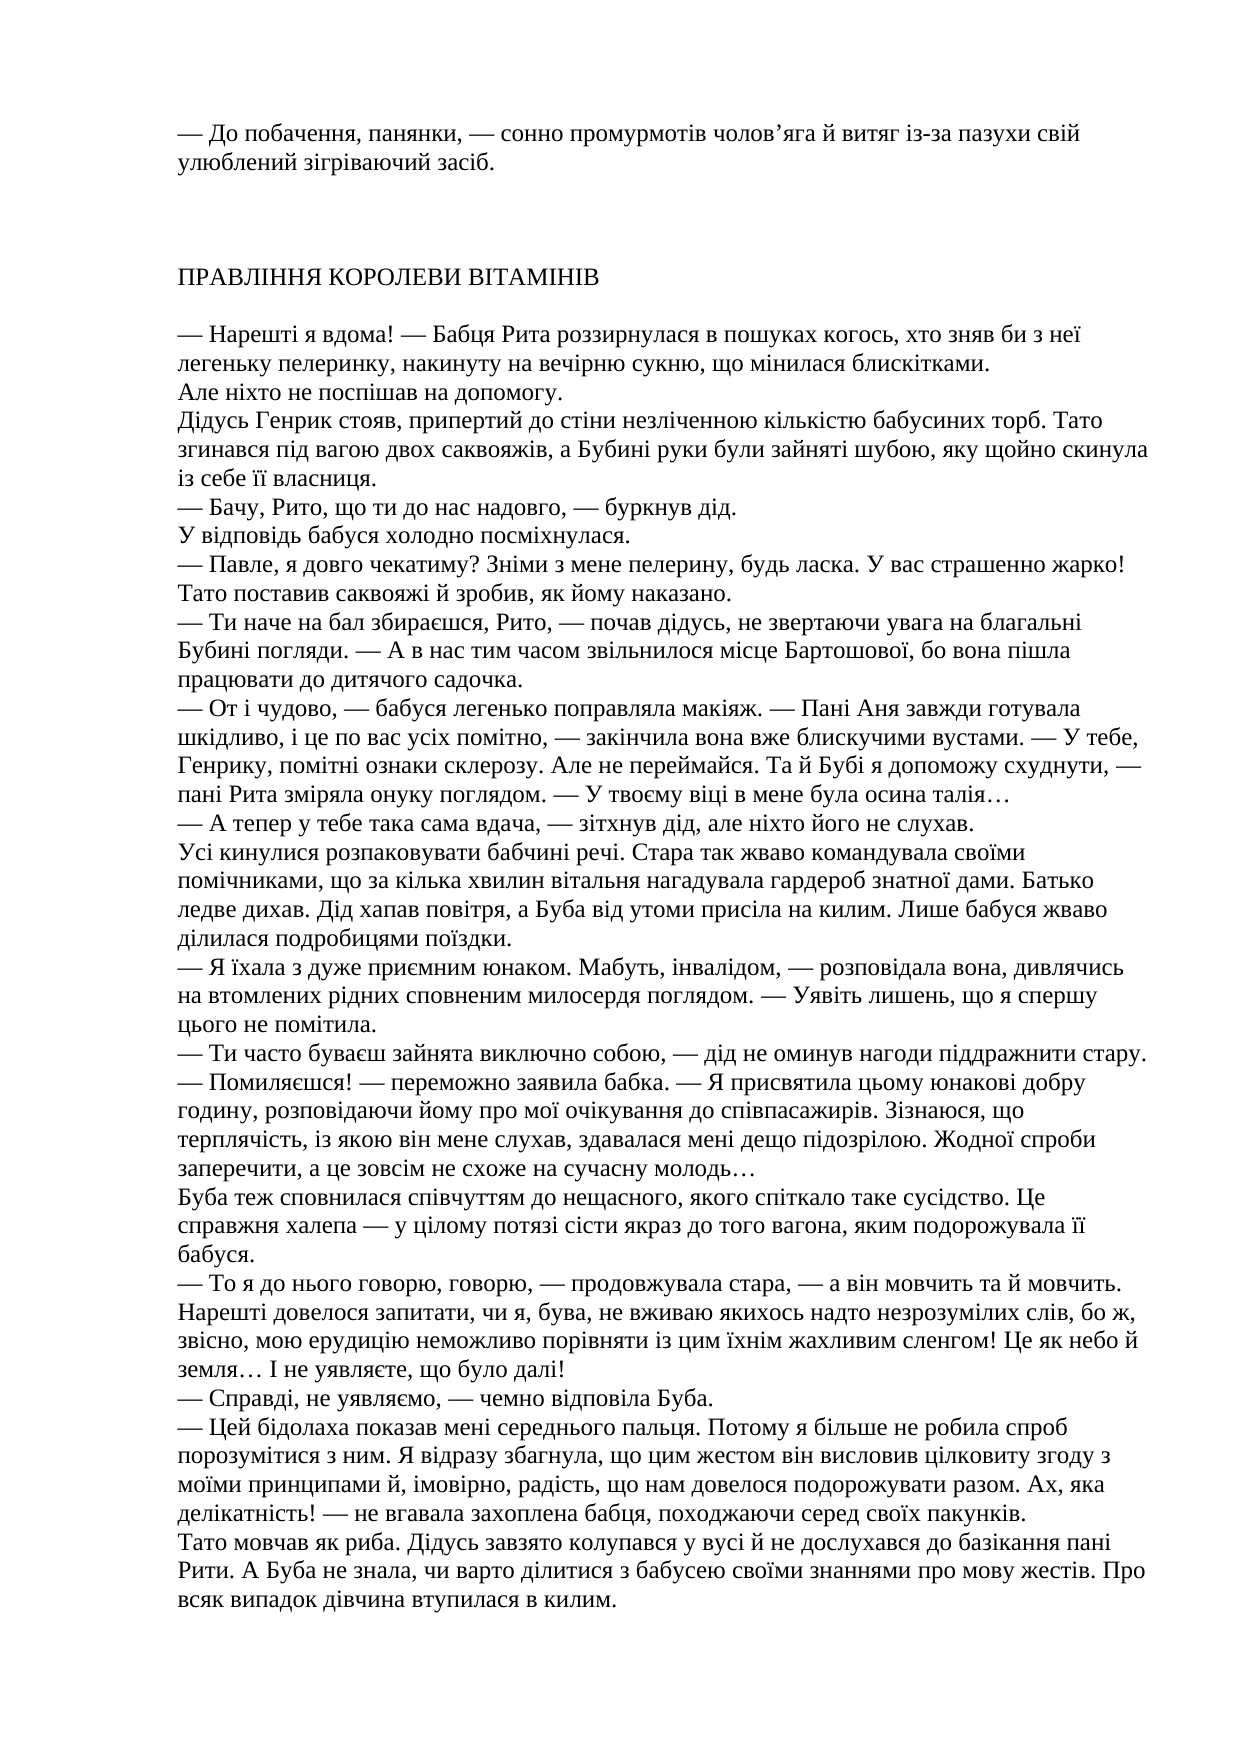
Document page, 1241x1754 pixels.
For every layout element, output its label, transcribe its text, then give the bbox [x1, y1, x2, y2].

text — Павле, я довго чекатиму? Зніми з мене пелерину, будь ласка. У вас страшенно жарко! [177, 549, 1152, 578]
text — Нарешті я вдома! — Бабця Рита роззирнулася в пошуках когось, хто зняв би з неї легеньку пелеринку, накинуту на вечірню сукню, що мінилася блискітками. [177, 319, 1152, 377]
text — Помиляєшся! — переможно заявила бабка. — Я присвятила цьому юнакові добру годину, розповідаючи йому про мої очікування до співпасажирів. Зізнаюся, що терплячість, із якою він мене слухав, здавалася мені дещо підозрілою. Жодної спроби заперечити, а це зовсім не схоже на сучасну молодь… [177, 1067, 1152, 1182]
text ПРАВЛІННЯ КОРОЛЕВИ ВІТАМІНІВ [177, 262, 1152, 291]
text Тато поставив саквояжі й зробив, як йому наказано. [177, 578, 1152, 607]
text — Бачу, Рито, що ти до нас надовго, — буркнув дід. [177, 492, 1152, 521]
text Тато мовчав як риба. Дідусь завзято колупався у вусі й не дослухався до базікання пані Рити. А Буба не знала, чи варто ділитися з бабусею своїми знаннями про мову жестів. Про всяк випадок дівчина втупилася в килим. [177, 1527, 1152, 1613]
text — От і чудово, — бабуся легенько поправляла макіяж. — Пані Аня завжди готувала шкідливо, і це по вас усіх помітно, — закінчила вона вже блискучими вустами. — У тебе, Генрику, помітні ознаки склерозу. Але не переймайся. Та й Бубі я допоможу схуднути, — пані Рита зміряла онуку поглядом. — У твоєму віці в мене була осина талія… [177, 693, 1152, 808]
text Але ніхто не поспішав на допомогу. [177, 377, 1152, 406]
text Усі кинулися розпаковувати бабчині речі. Стара так жваво командувала своїми помічниками, що за кілька хвилин вітальня нагадувала гардероб знатної дами. Батько ледве дихав. Дід хапав повітря, а Буба від утоми присіла на килим. Лише бабуся жваво ділилася подробицями поїздки. [177, 837, 1152, 952]
text — До побачення, панянки, — сонно промурмотів чолов’яга й витяг із-за пазухи свій улюблений зігріваючий засіб. [177, 118, 1152, 176]
text У відповідь бабуся холодно посміхнулася. [177, 521, 1152, 549]
text Буба теж сповнилася співчуттям до нещасного, якого спіткало таке сусідство. Це справжня халепа — у цілому потязі сісти якраз до того вагона, яким подорожувала її бабуся. [177, 1182, 1152, 1268]
text — Ти наче на бал збираєшся, Рито, — почав дідусь, не звертаючи увага на благальні Бубині погляди. — А в нас тим часом звільнилося місце Бартошової, бо вона пішла працювати до дитячого садочка. [177, 607, 1152, 693]
text — Цей бідолаха показав мені середнього пальця. Потому я більше не робила спроб порозумітися з ним. Я відразу збагнула, що цим жестом він висловив цілковиту згоду з моїми принципами й, імовірно, радість, що нам довелося подорожувати разом. Ах, яка делікатність! — не вгавала захоплена бабця, походжаючи серед своїх пакунків. [177, 1412, 1152, 1527]
text Дідусь Генрик стояв, припертий до стіни незліченною кількістю бабусиних торб. Тато згинався під вагою двох саквояжів, а Бубині руки були зайняті шубою, яку щойно скинула із себе її власниця. [177, 406, 1152, 492]
text — А тепер у тебе така сама вдача, — зітхнув дід, але ніхто його не слухав. [177, 808, 1152, 837]
text — То я до нього говорю, говорю, — продовжувала стара, — а він мовчить та й мовчить. Нарешті довелося запитати, чи я, бува, не вживаю якихось надто незрозумілих слів, бо ж, звісно, мою ерудицію неможливо порівняти із цим їхнім жахливим сленгом! Це як небо й земля… І не уявляєте, що було далі! [177, 1268, 1152, 1383]
text — Я їхала з дуже приємним юнаком. Мабуть, інвалідом, — розповідала вона, дивлячись на втомлених рідних сповненим милосердя поглядом. — Уявіть лишень, що я спершу цього не помітила. [177, 952, 1152, 1038]
text — Справді, не уявляємо, — чемно відповіла Буба. [177, 1383, 1152, 1412]
text — Ти часто буваєш зайнята виключно собою, — дід не оминув нагоди піддражнити стару. [177, 1038, 1152, 1067]
